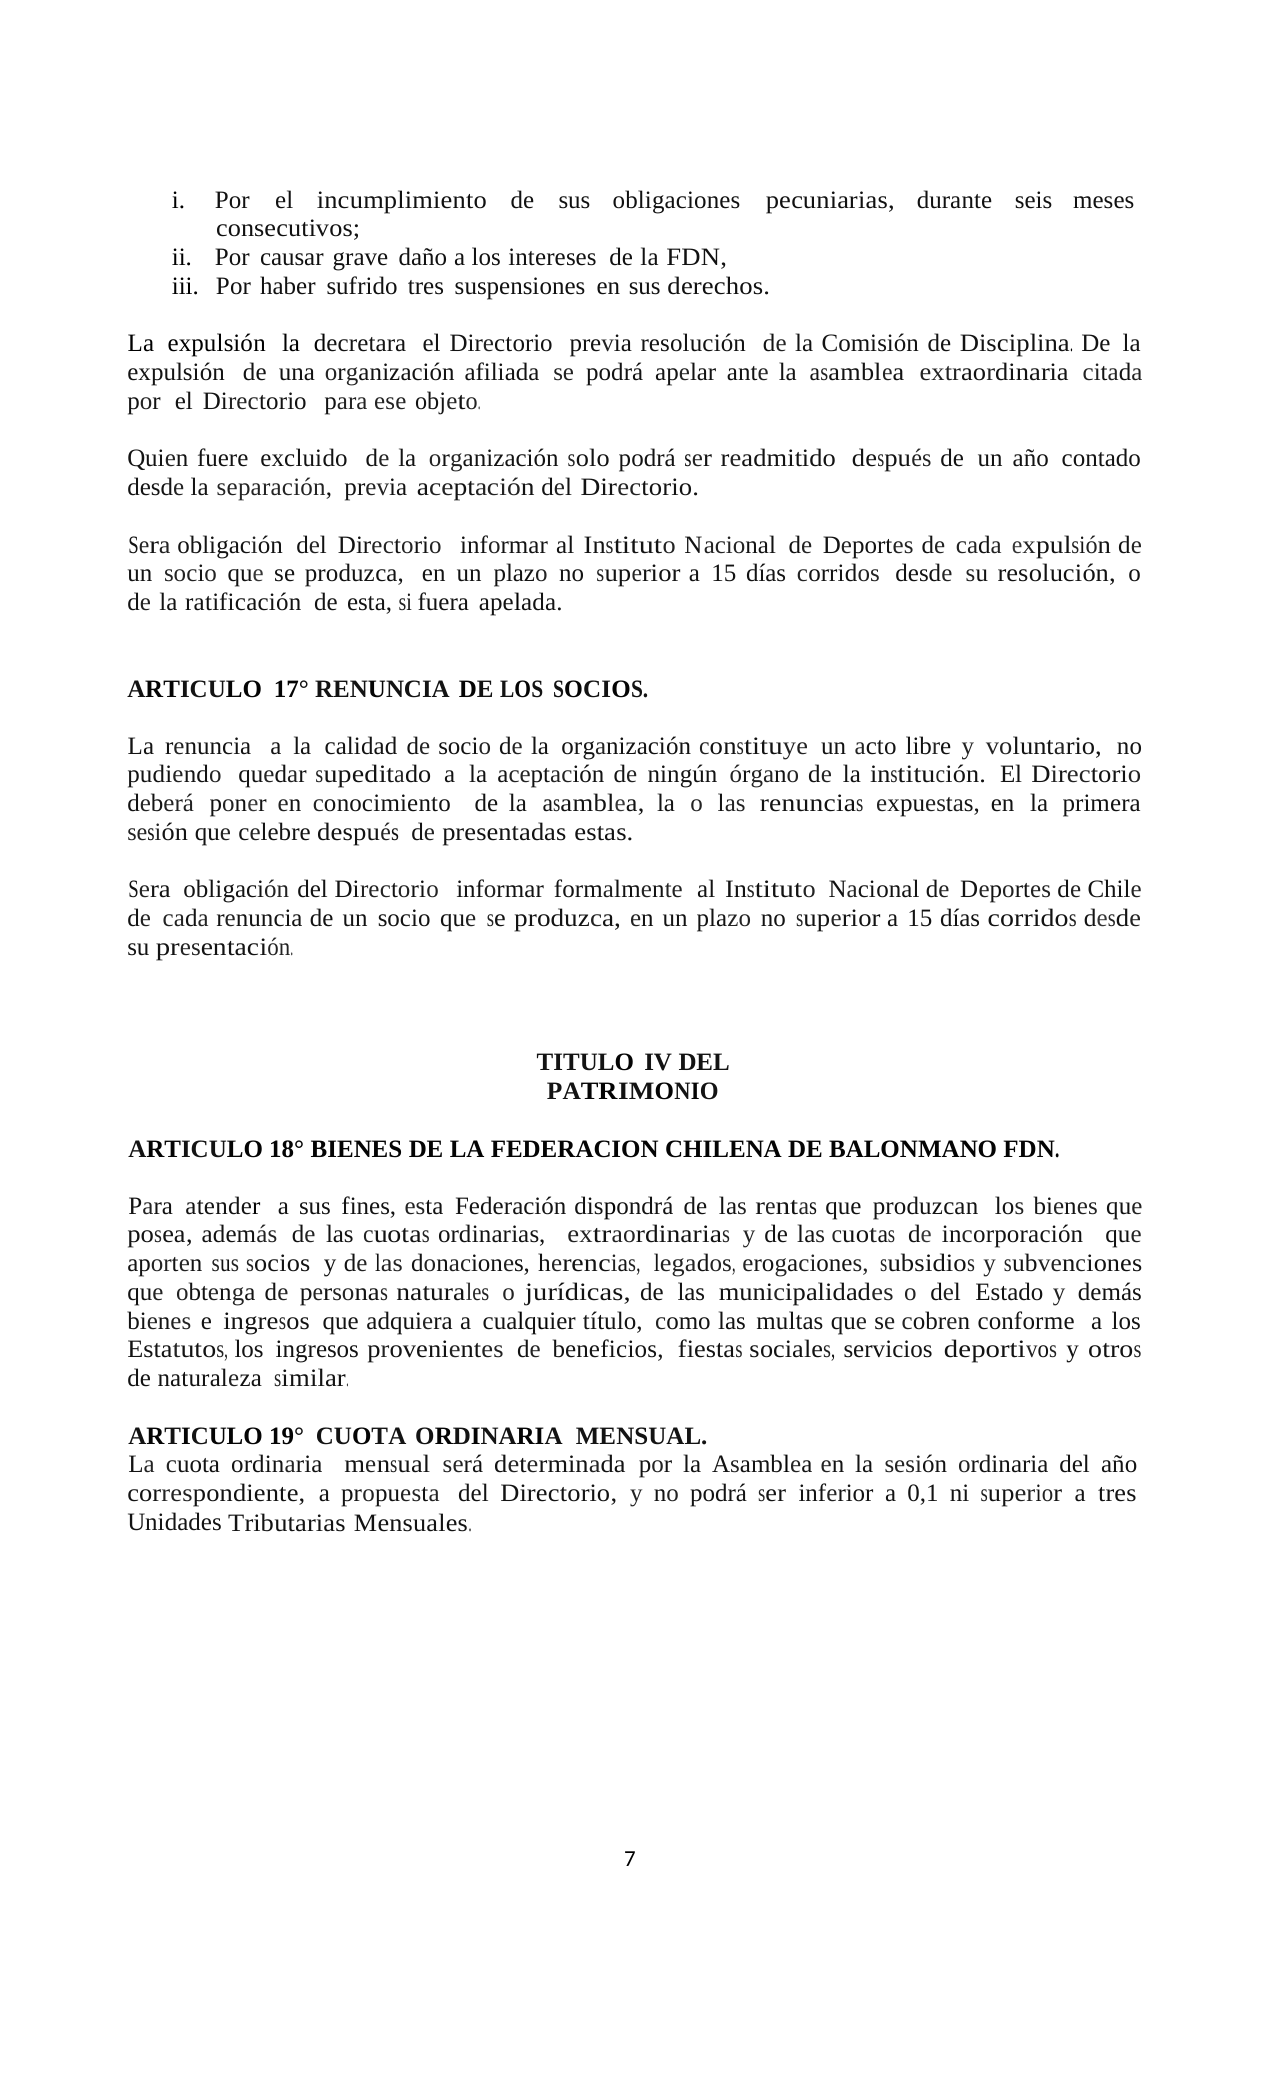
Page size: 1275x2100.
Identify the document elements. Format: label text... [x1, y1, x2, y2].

text Sera obligación del Directorio informar formalmente al Instituto Nacional de Deportes de Chile de cada renuncia de un socio que se produzca, en un plazo no superior a 15 días corridos desde su presentación. [127, 874, 1142, 961]
text La cuota ordinaria mensual será determinada por la Asamblea en la sesión ordinaria del año [128, 1450, 1141, 1478]
text Quien fuere excluido de la organización solo podrá ser readmitido después de un año contado desde la separación, previa aceptación del Directorio. [127, 443, 1142, 501]
text Para atender a sus fines, esta Federación dispondrá de las rentas que produzcan los bienes que posea, además de las cuotas ordinarias, extraordinarias y de las cuotas de incorporación que aporten sus socios y de las donaciones, herencias, legados, erogaciones, subsidios y subvenciones que obtenga de personas naturales o jurídicas, de las municipalidades o del Estado y demás bienes e ingresos que adquiera a cualquier título, como las multas que se cobren conforme a los Estatutos, los ingresos provenientes de beneficios, fiestas sociales, servicios deportivos y otros de naturaleza similar. [127, 1191, 1142, 1392]
text i. Por el incumplimiento de sus obligaciones pecuniarias, durante seis meses consecutivos; [172, 185, 1142, 242]
text La renuncia a la calidad de socio de la organización constituye un acto libre y voluntario, no pudiendo quedar supeditado a la aceptación de ningún órgano de la institución. El Directorio deberá poner en conocimiento de la asamblea, la o las renuncias expuestas, en la primera sesión que celebre después de presentadas estas. [127, 731, 1142, 846]
text Sera obligación del Directorio informar al Instituto Nacional de Deportes de cada expulsión de un socio que se produzca, en un plazo no superior a 15 días corridos desde su resolución, o de la ratificación de esta, si fuera apelada. [127, 530, 1142, 616]
text Unidades Tributarias Mensuales. [127, 1507, 478, 1537]
text ARTICULO 17° RENUNCIA DE LOS SOCIOS. [127, 674, 653, 703]
text TITULO IV DEL PATRIMONIO [514, 1047, 750, 1105]
text ii. Por causar grave daño a los intereses de la FDN, [172, 242, 1150, 271]
text iii. Por haber sufrido tres suspensiones en sus derechos. [172, 271, 1150, 300]
text correspondiente, a propuesta del Directorio, y no podrá ser inferior a 0,1 ni superior a tres [127, 1478, 1142, 1507]
text ARTICULO 18° BIENES DE LA FEDERACION CHILENA DE BALONMANO FDN. [128, 1134, 1064, 1162]
text La expulsión la decretara el Directorio previa resolución de la Comisión de Disciplina. De la expulsión de una organización afiliada se podrá apelar ante la asamblea extraordinaria citada por el Directorio para ese objeto. [127, 328, 1142, 415]
text ARTICULO 19° CUOTA ORDINARIA MENSUAL. [128, 1421, 713, 1450]
